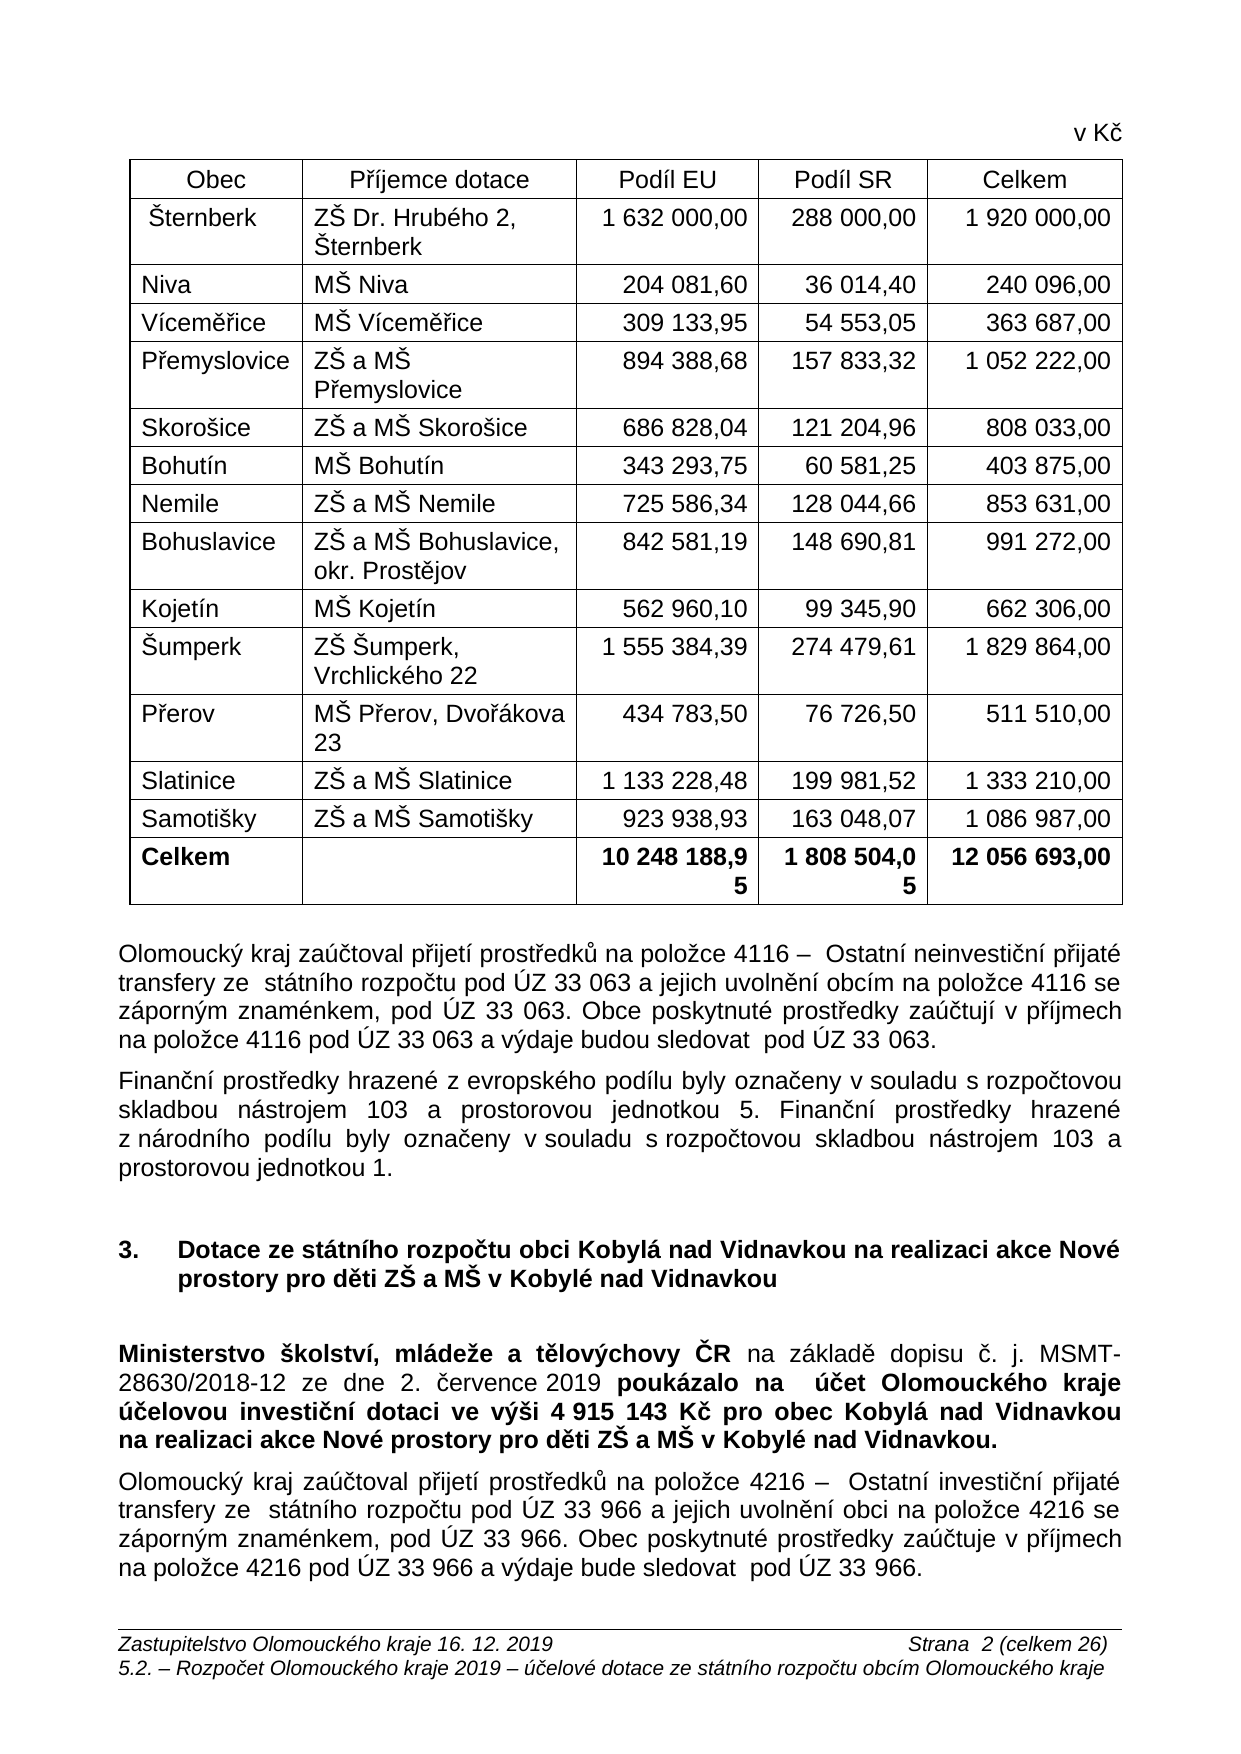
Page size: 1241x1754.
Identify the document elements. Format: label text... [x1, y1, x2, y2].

table_cell 148 690,81 [759, 523, 927, 589]
table_cell 991 272,00 [928, 523, 1122, 589]
table_cell 121 204,96 [759, 409, 927, 446]
text v Kč [118, 118, 1122, 147]
table_cell 12 056 693,00 [928, 838, 1122, 904]
table_cell ZŠ a MŠ Přemyslovice [303, 342, 576, 407]
table_cell 128 044,66 [759, 485, 927, 522]
table_cell 60 581,25 [759, 447, 927, 484]
table_cell MŠ Niva [303, 265, 576, 302]
table_cell Slatinice [131, 762, 302, 799]
table_cell 725 586,34 [577, 485, 758, 522]
table_cell Bohutín [131, 447, 302, 484]
table_cell 10 248 188,95 [577, 838, 758, 904]
table_cell 808 033,00 [928, 409, 1122, 446]
table_cell 853 631,00 [928, 485, 1122, 522]
table_cell Niva [131, 265, 302, 302]
table_cell 204 081,60 [577, 265, 758, 302]
list Finanční prostředky hrazené z evropského podílu byly označeny v souladu s rozpočtovou skladbou nástrojem 103 a prostorovou jednotkou 5. Finanční prostředky hrazené z národního podílu byly označeny v souladu s rozpočtovou skladbou nástrojem 103 a prostorovou jednotkou 1. [118, 1066, 1122, 1181]
table_cell 662 306,00 [928, 590, 1122, 627]
table_cell 199 981,52 [759, 762, 927, 799]
table_cell ZŠ Šumperk, Vrchlického 22 [303, 628, 576, 694]
table_cell MŠ Víceměřice [303, 304, 576, 341]
table_cell ZŠ a MŠ Nemile [303, 485, 576, 522]
table_cell Přerov [131, 695, 302, 761]
table_cell ZŠ a MŠ Skorošice [303, 409, 576, 446]
table_cell 1 920 000,00 [928, 199, 1122, 264]
table_cell 36 014,40 [759, 265, 927, 302]
text Olomoucký kraj zaúčtoval přijetí prostředků na položce 4116 – Ostatní neinvestiční přijaté transfery ze státního rozpočtu pod ÚZ 33 063 a jejich uvolnění obcím na položce 4116 se záporným znaménkem, pod ÚZ 33 063. Obce poskytnuté prostředky zaúčtují v příjmech na položce 4116 pod ÚZ 33 063 a výdaje budou sledovat pod ÚZ 33 063. [118, 939, 1122, 1054]
text Ministerstvo školství, mládeže a tělovýchovy ČR na základě dopisu č. j. MSMT-28630/2018-12 ze dne 2. července 2019 poukázalo na účet Olomouckého kraje účelovou investiční dotaci ve výši 4 915 143 Kč pro obec Kobylá nad Vidnavkou na realizaci akce Nové prostory pro děti ZŠ a MŠ v Kobylé nad Vidnavkou. [118, 1339, 1122, 1454]
table_cell 54 553,05 [759, 304, 927, 341]
table_cell 1 333 210,00 [928, 762, 1122, 799]
table_cell Šumperk [131, 628, 302, 694]
table_cell ZŠ Dr. Hrubého 2, Šternberk [303, 199, 576, 264]
table_cell ZŠ a MŠ Samotišky [303, 800, 576, 837]
table_cell 686 828,04 [577, 409, 758, 446]
table_cell 923 938,93 [577, 800, 758, 837]
text Dotace ze státního rozpočtu obci Kobylá nad Vidnavkou na realizaci akce Nové prostory pro děti ZŠ a MŠ v Kobylé nad Vidnavkou [118, 1235, 1122, 1293]
table_cell 343 293,75 [577, 447, 758, 484]
table_cell 403 875,00 [928, 447, 1122, 484]
table_cell 511 510,00 [928, 695, 1122, 761]
table_cell 1 829 864,00 [928, 628, 1122, 694]
table_cell 76 726,50 [759, 695, 927, 761]
table_cell Celkem [131, 838, 302, 904]
table_cell 1 808 504,05 [759, 838, 927, 904]
table_header Příjemce dotace [303, 160, 576, 197]
table_cell Skorošice [131, 409, 302, 446]
table_cell Bohuslavice [131, 523, 302, 589]
table_cell Víceměřice [131, 304, 302, 341]
table_cell 240 096,00 [928, 265, 1122, 302]
table_header Celkem [928, 160, 1122, 197]
table_cell 1 632 000,00 [577, 199, 758, 264]
table_header Obec [131, 160, 302, 197]
table_cell MŠ Přerov, Dvořákova 23 [303, 695, 576, 761]
text Olomoucký kraj zaúčtoval přijetí prostředků na položce 4216 – Ostatní investiční přijaté transfery ze státního rozpočtu pod ÚZ 33 966 a jejich uvolnění obci na položce 4216 se záporným znaménkem, pod ÚZ 33 966. Obec poskytnuté prostředky zaúčtuje v příjmech na položce 4216 pod ÚZ 33 966 a výdaje bude sledovat pod ÚZ 33 966. [118, 1467, 1122, 1582]
table_cell 1 086 987,00 [928, 800, 1122, 837]
table_cell Nemile [131, 485, 302, 522]
table_cell 1 052 222,00 [928, 342, 1122, 407]
table_header Podíl SR [759, 160, 927, 197]
table_cell Přemyslovice [131, 342, 302, 407]
table_cell MŠ Kojetín [303, 590, 576, 627]
table_cell ZŠ a MŠ Slatinice [303, 762, 576, 799]
table_cell Kojetín [131, 590, 302, 627]
table_cell 288 000,00 [759, 199, 927, 264]
table_cell 1 555 384,39 [577, 628, 758, 694]
table_cell 274 479,61 [759, 628, 927, 694]
table_cell MŠ Bohutín [303, 447, 576, 484]
table_cell 99 345,90 [759, 590, 927, 627]
table_cell 562 960,10 [577, 590, 758, 627]
table_cell 163 048,07 [759, 800, 927, 837]
table_cell 842 581,19 [577, 523, 758, 589]
table_header Podíl EU [577, 160, 758, 197]
table_cell 309 133,95 [577, 304, 758, 341]
table_cell 363 687,00 [928, 304, 1122, 341]
table_cell 434 783,50 [577, 695, 758, 761]
table_cell 157 833,32 [759, 342, 927, 407]
table_cell 894 388,68 [577, 342, 758, 407]
table_cell Samotišky [131, 800, 302, 837]
table_cell [303, 838, 576, 904]
table_cell 1 133 228,48 [577, 762, 758, 799]
table_cell ZŠ a MŠ Bohuslavice, okr. Prostějov [303, 523, 576, 589]
table_cell Šternberk [131, 199, 302, 264]
